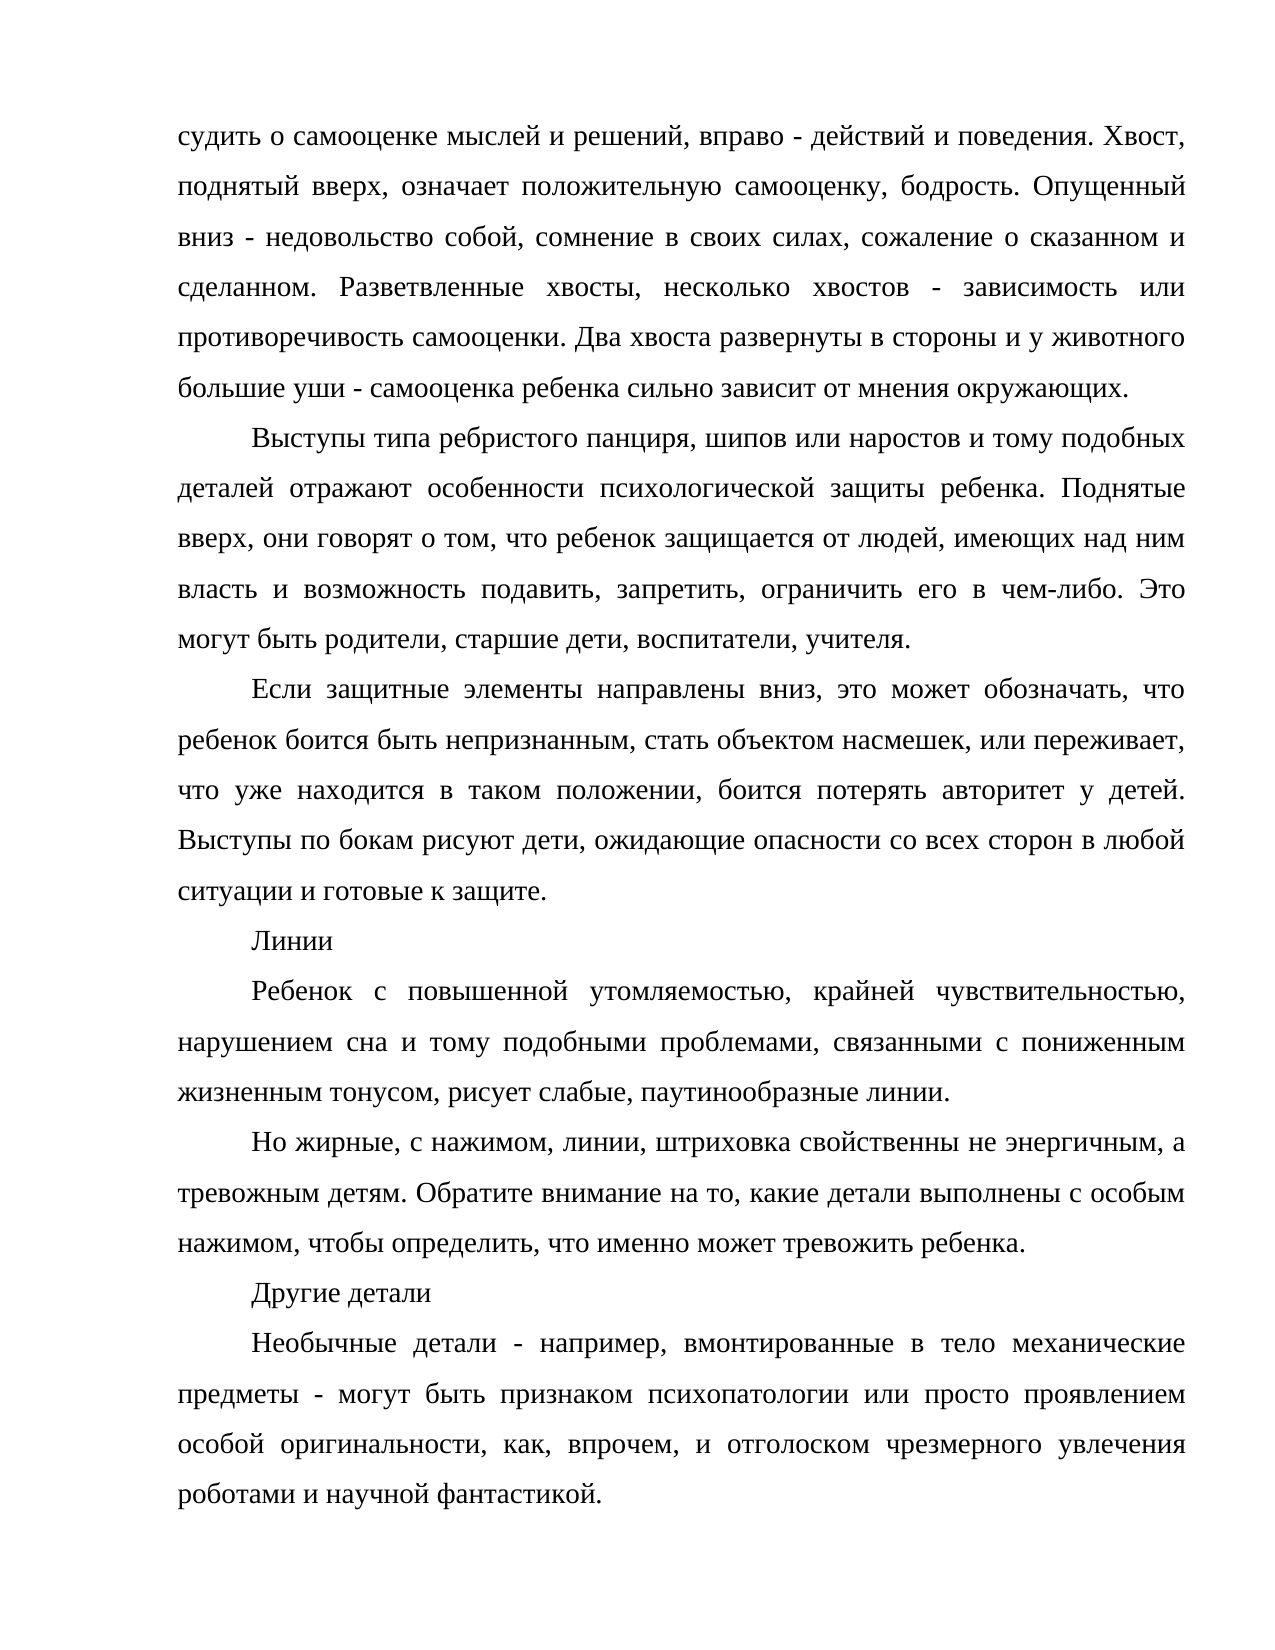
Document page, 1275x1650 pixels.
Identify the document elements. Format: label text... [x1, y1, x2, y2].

text Необычные детали - например, вмонтированные в тело механические предметы - могут быть признаком психопатологии или просто проявлением особой оригинальности, как, впрочем, и отголоском чрезмерного увлечения роботами и научной фантастикой. [177, 1326, 1186, 1510]
text Ребенок с повышенной утомляемостью, крайней чувствительностью, нарушением сна и тому подобными проблемами, связанными с пониженным жизненным тонусом, рисует слабые, паутинообразные линии. [177, 973, 1186, 1108]
text Линии [177, 923, 1186, 957]
text Другие детали [177, 1275, 1186, 1309]
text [177, 118, 1186, 403]
text Если защитные элементы направлены вниз, это может обозначать, что ребенок боится быть непризнанным, стать объектом насмешек, или переживает, что уже находится в таком положении, боится потерять авторитет у детей. Выступы по бокам рисуют дети, ожидающие опасности со всех сторон в любой ситуации и готовые к защите. [177, 672, 1186, 906]
text Выступы типа ребристого панциря, шипов или наростов и тому подобных деталей отражают особенности психологической защиты ребенка. Поднятые вверх, они говорят о том, что ребенок защищается от людей, имеющих над ним власть и возможность подавить, запретить, ограничить его в чем-либо. Это могут быть родители, старшие дети, воспитатели, учителя. [177, 420, 1186, 655]
text Но жирные, с нажимом, линии, штриховка свойственны не энергичным, а тревожным детям. Обратите внимание на то, какие детали выполнены с особым нажимом, чтобы определить, что именно может тревожить ребенка. [177, 1124, 1186, 1258]
